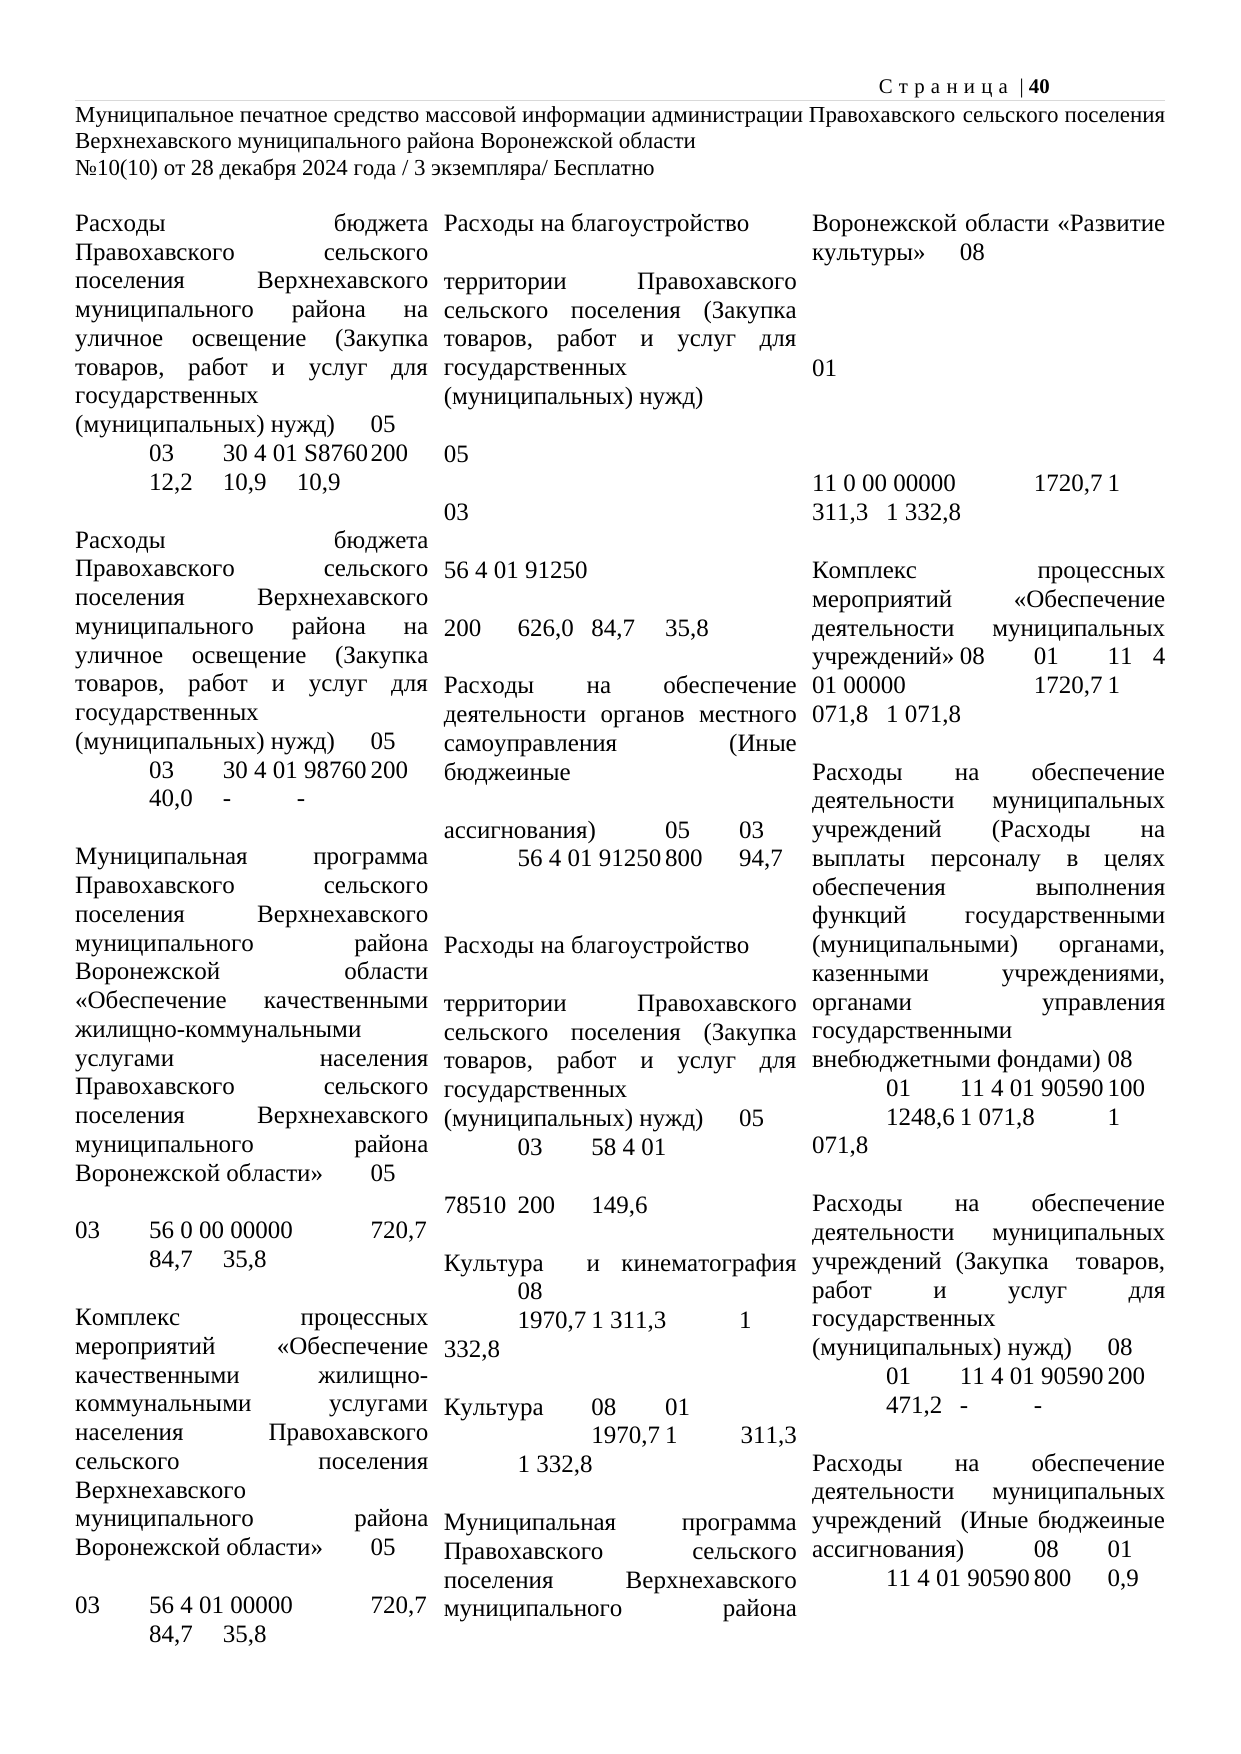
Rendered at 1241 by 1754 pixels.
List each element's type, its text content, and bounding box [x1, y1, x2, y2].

text Муниципальная программа Правохавского сельского поселения Верхнехавского муниципального района Воронежской области «Развитие культуры» 08 [443, 1507, 797, 1622]
text 78510 200 149,6 [443, 1190, 797, 1218]
text 05 [443, 439, 797, 468]
text территории Правохавского сельского поселения (Закупка товаров, работ и услуг для государственных (муниципальных) нужд) 05 03 58 4 01 [443, 988, 797, 1161]
text 03 56 4 01 00000 720,7 84,7 35,8 [75, 1590, 428, 1648]
text 56 4 01 91250 [443, 555, 797, 583]
text 01 [812, 353, 1165, 381]
text Культура и кинематография 08 1970,7 1 311,3 1 332,8 [443, 1248, 797, 1363]
text Расходы бюджета Правохавского сельского поселения Верхнехавского муниципального района на уличное освещение (Закупка товаров, работ и услуг для государственных (муниципальных) нужд) 05 03 30 4 01 98760 200 40,0 - - [75, 525, 428, 812]
text Расходы на обеспечение деятельности муниципальных учреждений (Закупка товаров, работ и услуг для государственных (муниципальных) нужд) 08 01 11 4 01 90590 200 471,2 - - [812, 1188, 1165, 1418]
text Расходы бюджета Правохавского сельского поселения Верхнехавского муниципального района на уличное освещение (Закупка товаров, работ и услуг для государственных (муниципальных) нужд) 05 03 30 4 01 S8760 200 12,2 10,9 10,9 [75, 208, 428, 496]
text Расходы на благоустройство [443, 930, 797, 959]
text Расходы на обеспечение деятельности муниципальных учреждений (Расходы на выплаты персоналу в целях обеспечения выполнения функций государственными (муниципальными) органами, казенными учреждениями, органами управления государственными внебюджетными фондами) 08 01 11 4 01 90590 100 1248,6 1 071,8 1 071,8 [812, 757, 1165, 1159]
text Комплекс процессных мероприятий «Обеспечение деятельности муниципальных учреждений» 08 01 11 4 01 00000 1720,7 1 071,8 1 071,8 [812, 555, 1165, 728]
text Муниципальная программа Правохавского сельского поселения Верхнехавского муниципального района Воронежской области «Развитие культуры» 08 [812, 208, 1165, 266]
text Комплекс процессных мероприятий «Обеспечение качественными жилищно-коммунальными услугами населения Правохавского сельского поселения Верхнехавского муниципального района Воронежской области» 05 [75, 1302, 428, 1561]
text Расходы на обеспечение деятельности органов местного самоуправления (Иные бюджеиные [443, 671, 797, 786]
text территории Правохавского сельского поселения (Закупка товаров, работ и услуг для государственных (муниципальных) нужд) [443, 266, 797, 410]
text ассигнования) 05 03 56 4 01 91250 800 94,7 [443, 815, 797, 901]
text Культура 08 01 1970,7 1 311,3 1 332,8 [443, 1392, 797, 1478]
text Муниципальная программа Правохавского сельского поселения Верхнехавского муниципального района Воронежской области «Обеспечение качественными жилищно-коммунальными услугами населения Правохавского сельского поселения Верхнехавского муниципального района Воронежской области» 05 [75, 841, 428, 1186]
text 03 56 0 00 00000 720,7 84,7 35,8 [75, 1216, 428, 1273]
text Расходы на обеспечение деятельности муниципальных учреждений (Иные бюджеиные ассигнования) 08 01 11 4 01 90590 800 0,9 [812, 1448, 1165, 1620]
text 11 0 00 00000 1720,7 1 311,3 1 332,8 [812, 468, 1165, 526]
text 200 626,0 84,7 35,8 [443, 613, 797, 641]
text Расходы на благоустройство [443, 208, 797, 237]
text 03 [443, 497, 797, 526]
